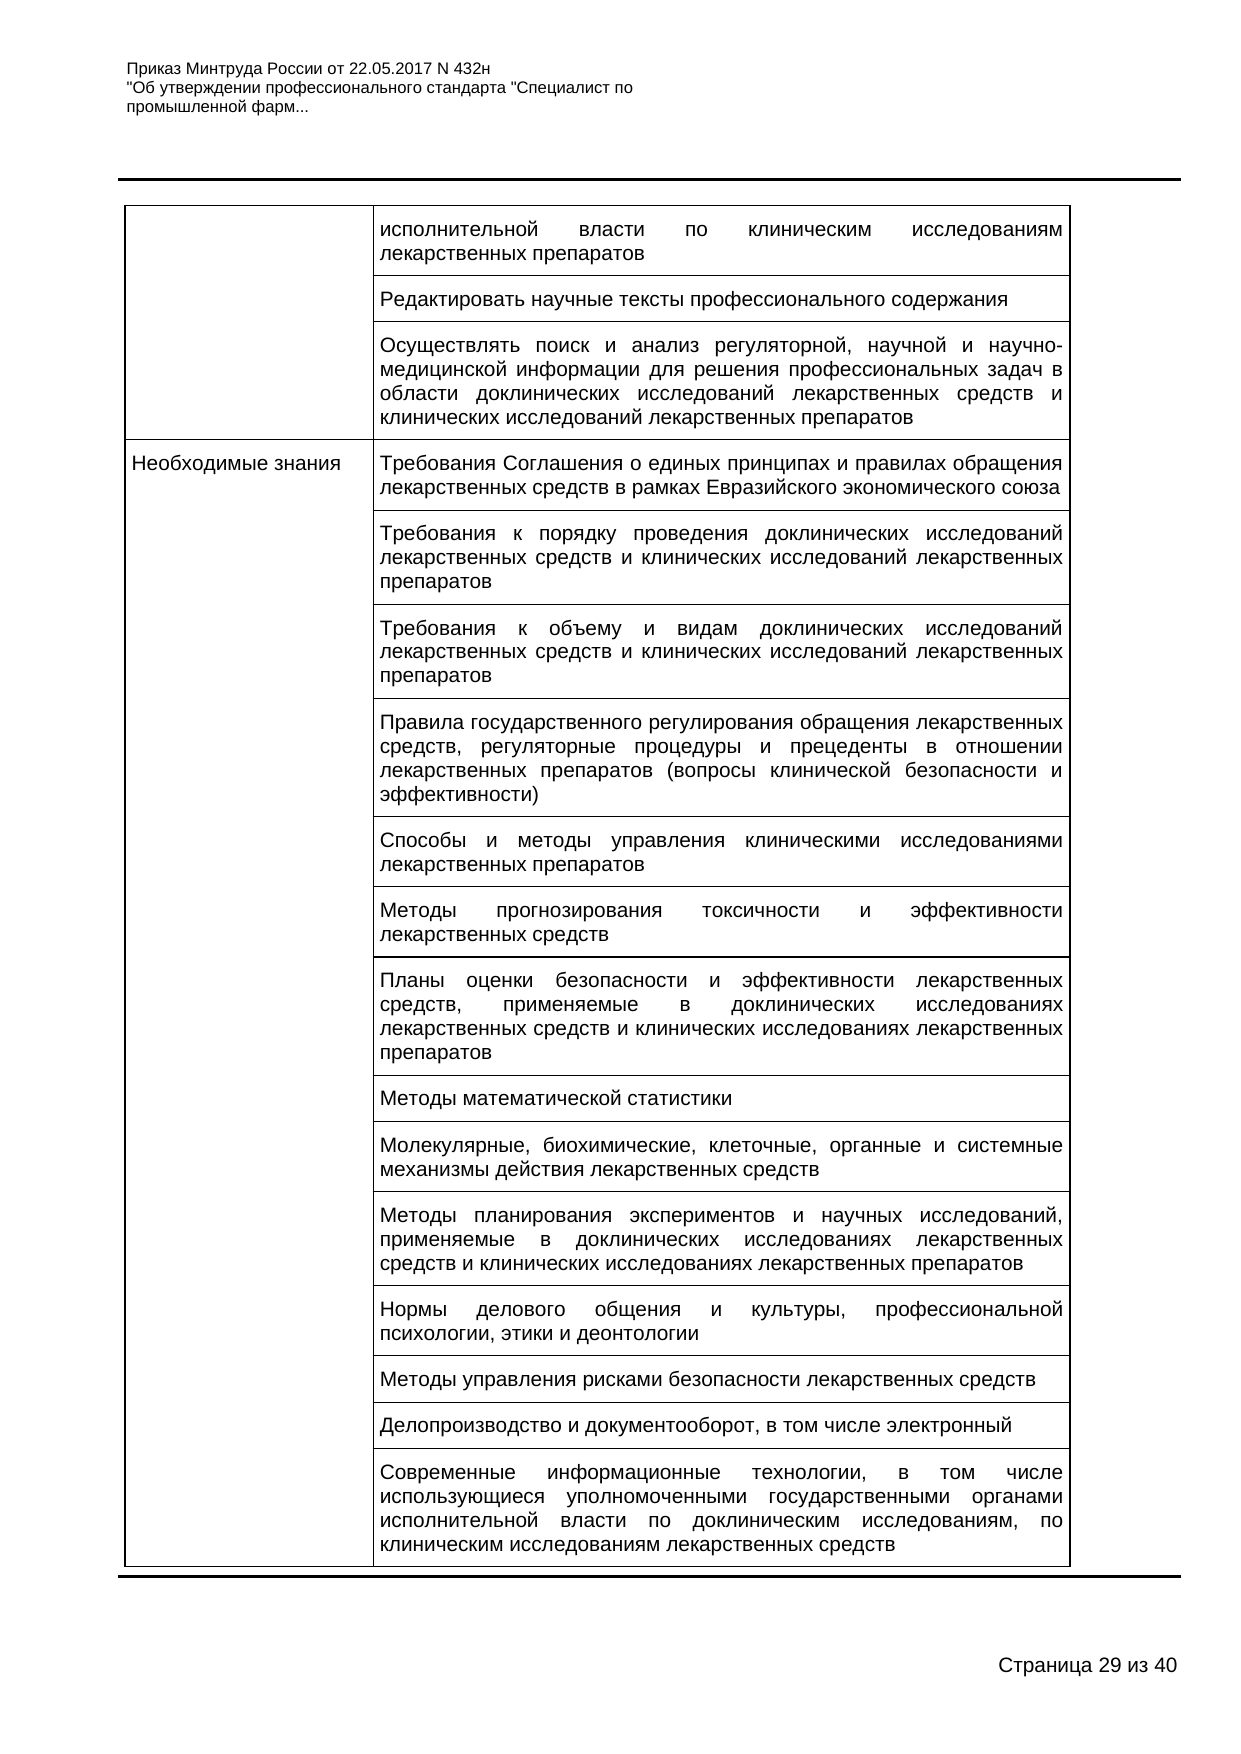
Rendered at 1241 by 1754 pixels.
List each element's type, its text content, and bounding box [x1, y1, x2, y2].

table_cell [374, 206, 1069, 275]
table_cell Необходимые знания [126, 440, 373, 1566]
table_cell Осуществлять поиск и анализ регуляторной, научной и научно-медицинской информации для решения профессиональных задач в области доклинических исследований лекарственных средств и клинических исследований лекарственных препаратов [374, 322, 1069, 439]
table_cell Методы управления рисками безопасности лекарственных средств [374, 1356, 1069, 1402]
table_cell Современные информационные технологии, в том числе использующиеся уполномоченными государственными органами исполнительной власти по доклиническим исследованиям, по клиническим исследованиям лекарственных средств [374, 1449, 1069, 1566]
table_cell Планы оценки безопасности и эффективности лекарственных средств, применяемые в доклинических исследованиях лекарственных средств и клинических исследованиях лекарственных препаратов [374, 958, 1069, 1074]
table_cell Способы и методы управления клиническими исследованиями лекарственных препаратов [374, 817, 1069, 886]
table_cell Требования к объему и видам доклинических исследований лекарственных средств и клинических исследований лекарственных препаратов [374, 605, 1069, 698]
table_cell Нормы делового общения и культуры, профессиональной психологии, этики и деонтологии [374, 1286, 1069, 1355]
table_cell Делопроизводство и документооборот, в том числе электронный [374, 1403, 1069, 1448]
table_cell Методы математической статистики [374, 1076, 1069, 1121]
table_cell Молекулярные, биохимические, клеточные, органные и системные механизмы действия лекарственных средств [374, 1122, 1069, 1191]
table_cell Редактировать научные тексты профессионального содержания [374, 276, 1069, 321]
table_cell Правила государственного регулирования обращения лекарственных средств, регуляторные процедуры и прецеденты в отношении лекарственных препаратов (вопросы клинической безопасности и эффективности) [374, 699, 1069, 816]
table_cell Методы планирования экспериментов и научных исследований, применяемые в доклинических исследованиях лекарственных средств и клинических исследованиях лекарственных препаратов [374, 1192, 1069, 1285]
table_cell Методы прогнозирования токсичности и эффективности лекарственных средств [374, 887, 1069, 956]
table_cell Требования Соглашения о единых принципах и правилах обращения лекарственных средств в рамках Евразийского экономического союза [374, 440, 1069, 509]
table_cell Требования к порядку проведения доклинических исследований лекарственных средств и клинических исследований лекарственных препаратов [374, 511, 1069, 604]
